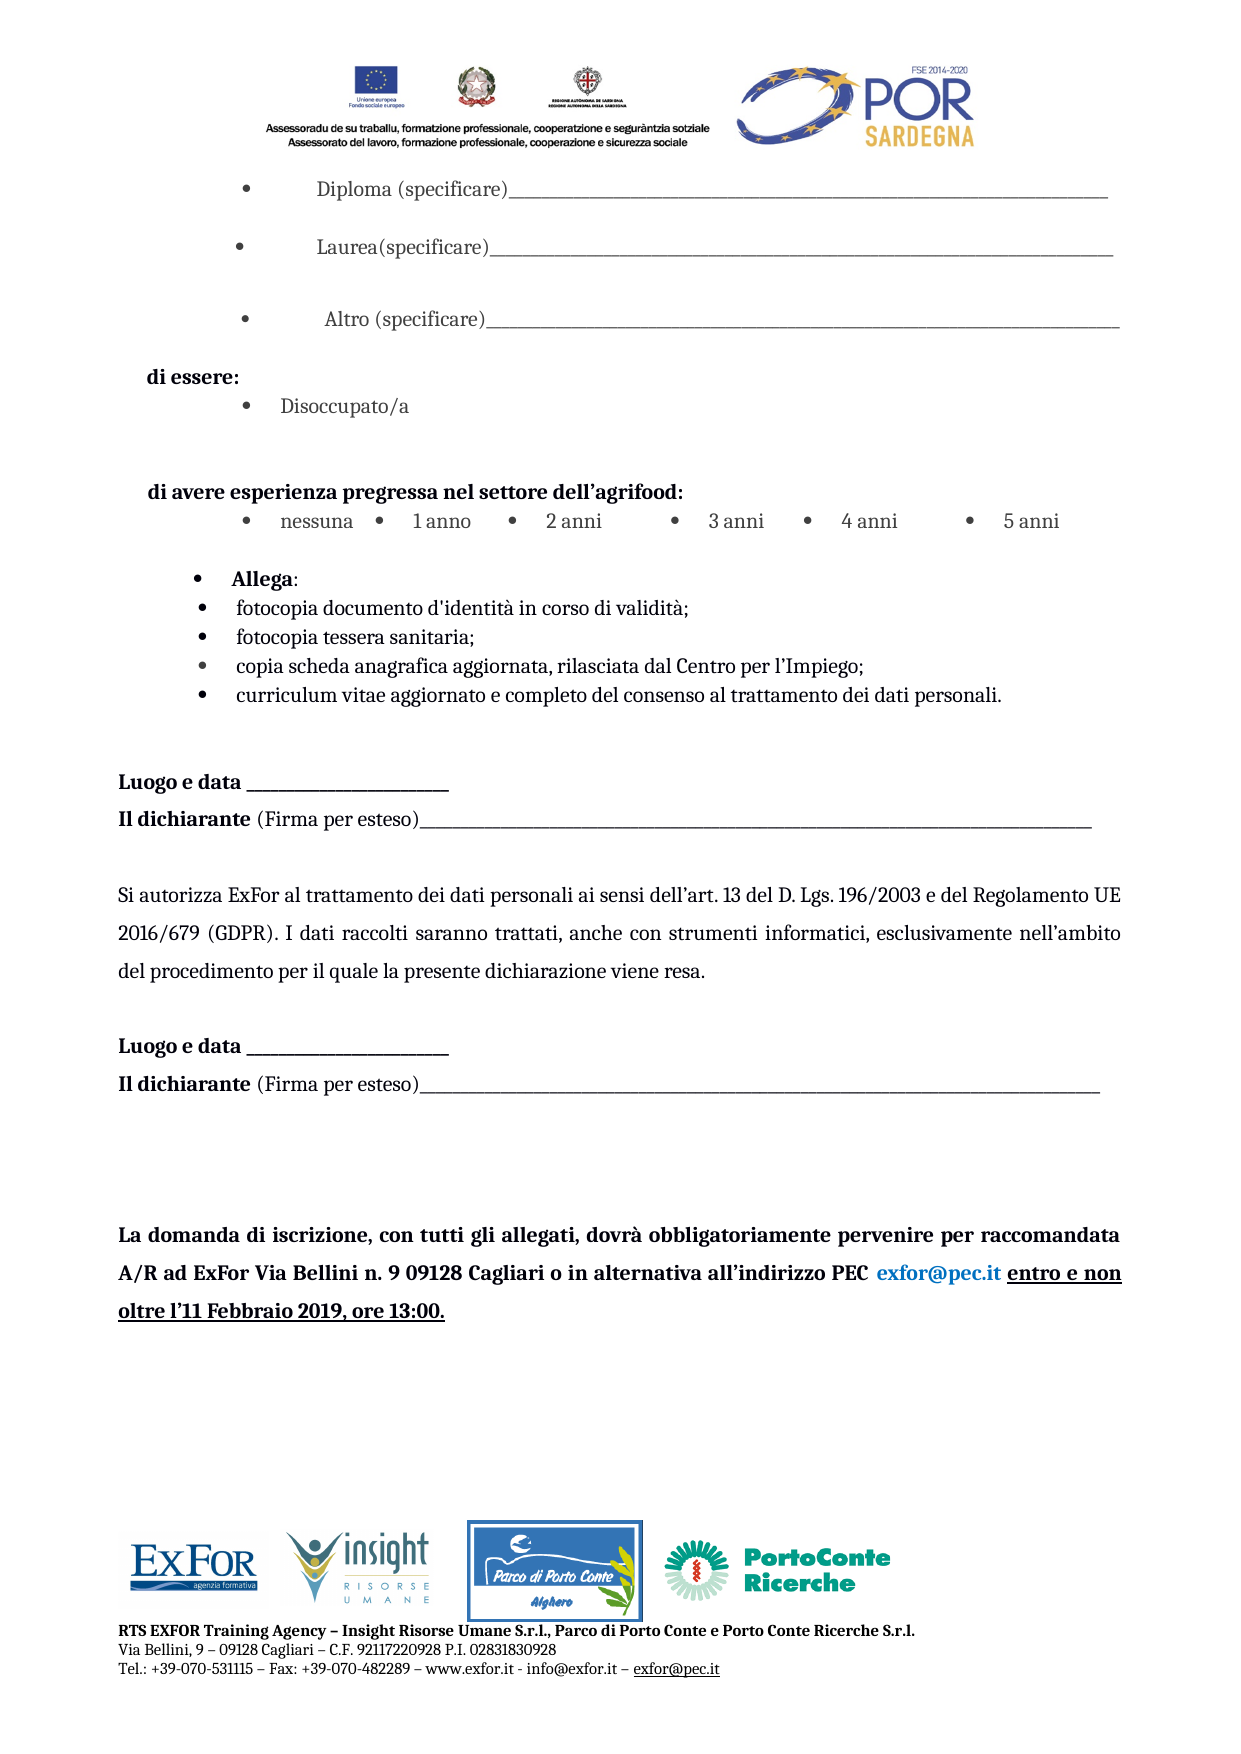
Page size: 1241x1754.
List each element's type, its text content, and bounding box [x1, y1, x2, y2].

table_header Laurea(specificare)_____________________________________________________________________________ [231, 235, 1137, 278]
table_header 2 anni [502, 509, 664, 538]
table_header nessuna [231, 509, 369, 538]
list curriculum vitae aggiornato e completo del consenso al trattamento dei dati personali. [199, 682, 1122, 708]
table_header Disoccupato/a [231, 393, 587, 422]
list copia scheda anagrafica aggiornata, rilasciata dal Centro per l’Impiego; [199, 653, 1122, 679]
list fotocopia documento d'identità in corso di validità; [199, 596, 1122, 621]
picture [248, 56, 993, 157]
table_header Diploma (specificare)__________________________________________________________________________ [231, 177, 1137, 206]
table_header 1 anno [369, 509, 502, 538]
text Il dichiarante (Firma per esteso)____________________________________________________________________________________ [118, 1072, 1122, 1097]
text La domanda di iscrizione, con tutti gli allegati, dovrà obbligatoriamente pervenire per raccomandata A/R ad ExFor Via Bellini n. 9 09128 Cagliari o in alternativa all’indirizzo PEC exfor@pec.it entro e non oltre l’11 Febbraio 2019, ore 13:00. [118, 1223, 1122, 1324]
list Il dichiarante (Firma per esteso)___________________________________________________________________________________ [118, 807, 1122, 832]
list Luogo e data _________________________ [118, 769, 1122, 794]
table_header Altro (specificare)__________________________________________________________________________________ [231, 307, 1137, 335]
picture [118, 1531, 269, 1609]
table_header 3 anni [664, 509, 797, 538]
text Luogo e data _________________________ [118, 1034, 1122, 1059]
table_header 5 anni [960, 509, 1122, 538]
list di essere: [147, 364, 1122, 389]
picture [467, 1520, 643, 1622]
list di avere esperienza pregressa nel settore dell’agrifood: [148, 480, 1122, 505]
list Allega: [194, 567, 1122, 592]
text Si autorizza ExFor al trattamento dei dati personali ai sensi dell’art. 13 del D. Lgs. 196/2003 e del Regolamento UE 2016/679 (GDPR). I dati raccolti saranno trattati, anche con strumenti informatici, esclusivamente nell’ambito del procedimento per il quale la presente dichiarazione viene resa. [118, 883, 1122, 984]
list fotocopia tessera sanitaria; [199, 624, 1122, 650]
picture [280, 1529, 434, 1606]
table_header 4 anni [797, 509, 960, 538]
